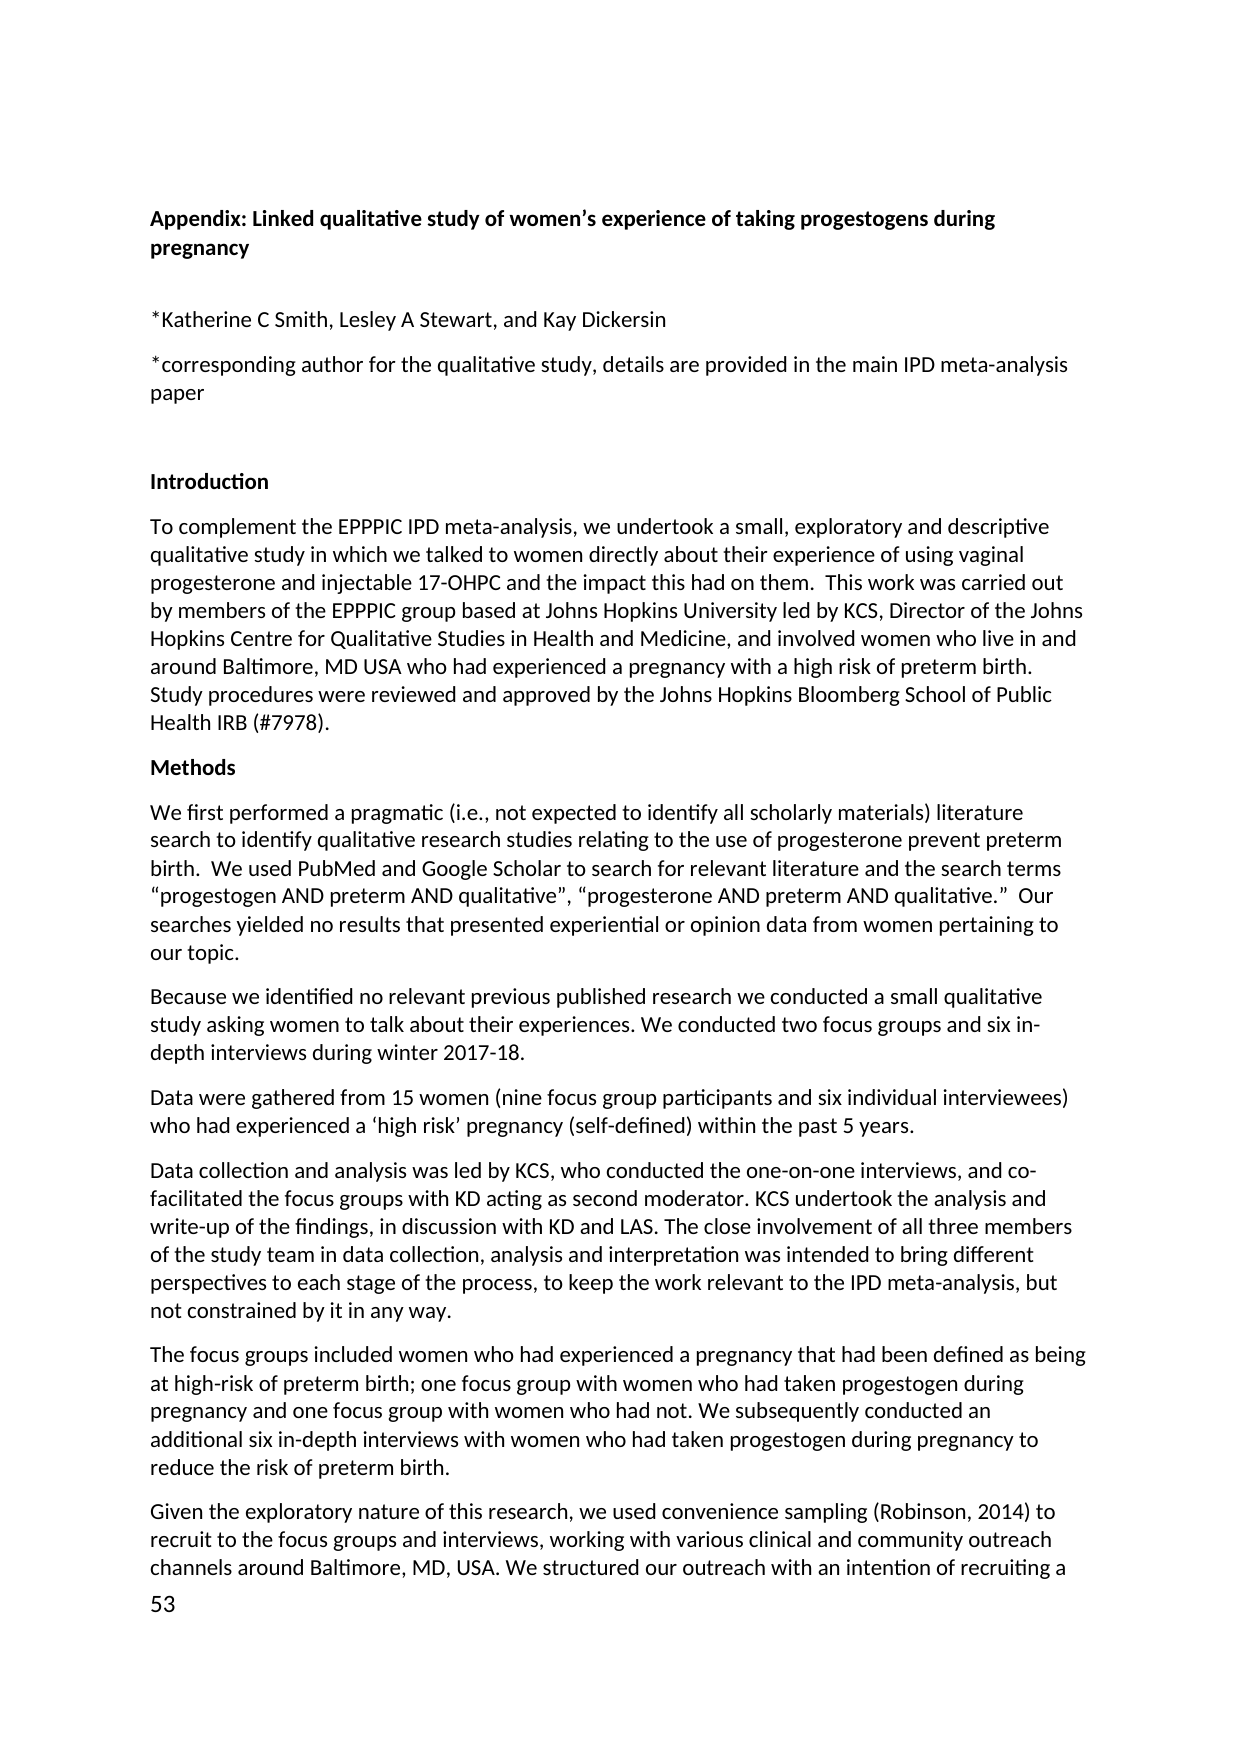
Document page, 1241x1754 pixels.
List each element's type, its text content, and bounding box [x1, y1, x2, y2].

text We first performed a pragmatic (i.e., not expected to identify all scholarly materials) literature search to identify qualitative research studies relating to the use of progesterone prevent preterm birth. We used PubMed and Google Scholar to search for relevant literature and the search terms “progestogen AND preterm AND qualitative”, “progesterone AND preterm AND qualitative.” Our searches yielded no results that presented experiential or opinion data from women pertaining to our topic. [150, 798, 1090, 966]
text Because we identified no relevant previous published research we conducted a small qualitative study asking women to talk about their experiences. We conducted two focus groups and six in-depth interviews during winter 2017-18. [150, 982, 1090, 1066]
text To complement the EPPPIC IPD meta-analysis, we undertook a small, exploratory and descriptive qualitative study in which we talked to women directly about their experience of using vaginal progesterone and injectable 17-OHPC and the impact this had on them. This work was carried out by members of the EPPPIC group based at Johns Hopkins University led by KCS, Director of the Johns Hopkins Centre for Qualitative Studies in Health and Medicine, and involved women who live in and around Baltimore, MD USA who had experienced a pregnancy with a high risk of preterm birth. Study procedures were reviewed and approved by the Johns Hopkins Bloomberg School of Public Health IRB (#7978). [150, 512, 1090, 736]
subtitle Appendix: Linked qualitative study of women’s experience of taking progestogens during pregnancy [150, 179, 1090, 261]
text The focus groups included women who had experienced a pregnancy that had been defined as being at high-risk of preterm birth; one focus group with women who had taken progestogen during pregnancy and one focus group with women who had not. We subsequently conducted an additional six in-depth interviews with women who had taken progestogen during pregnancy to reduce the risk of preterm birth. [150, 1341, 1090, 1481]
text Data collection and analysis was led by KCS, who conducted the one-on-one interviews, and co-facilitated the focus groups with KD acting as second moderator. KCS undertook the analysis and write-up of the findings, in discussion with KD and LAS. The close involvement of all three members of the study team in data collection, analysis and interpretation was intended to bring different perspectives to each stage of the process, to keep the work relevant to the IPD meta-analysis, but not constrained by it in any way. [150, 1156, 1090, 1324]
text *Katherine C Smith, Lesley A Stewart, and Kay Dickersin [150, 305, 1090, 333]
text Introduction [150, 467, 1090, 495]
text Data were gathered from 15 women (nine focus group participants and six individual interviewees) who had experienced a ‘high risk’ pregnancy (self-defined) within the past 5 years. [150, 1083, 1090, 1139]
text *corresponding author for the qualitative study, details are provided in the main IPD meta-analysis paper [150, 350, 1090, 406]
text Methods [150, 753, 1090, 781]
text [150, 1497, 1090, 1581]
